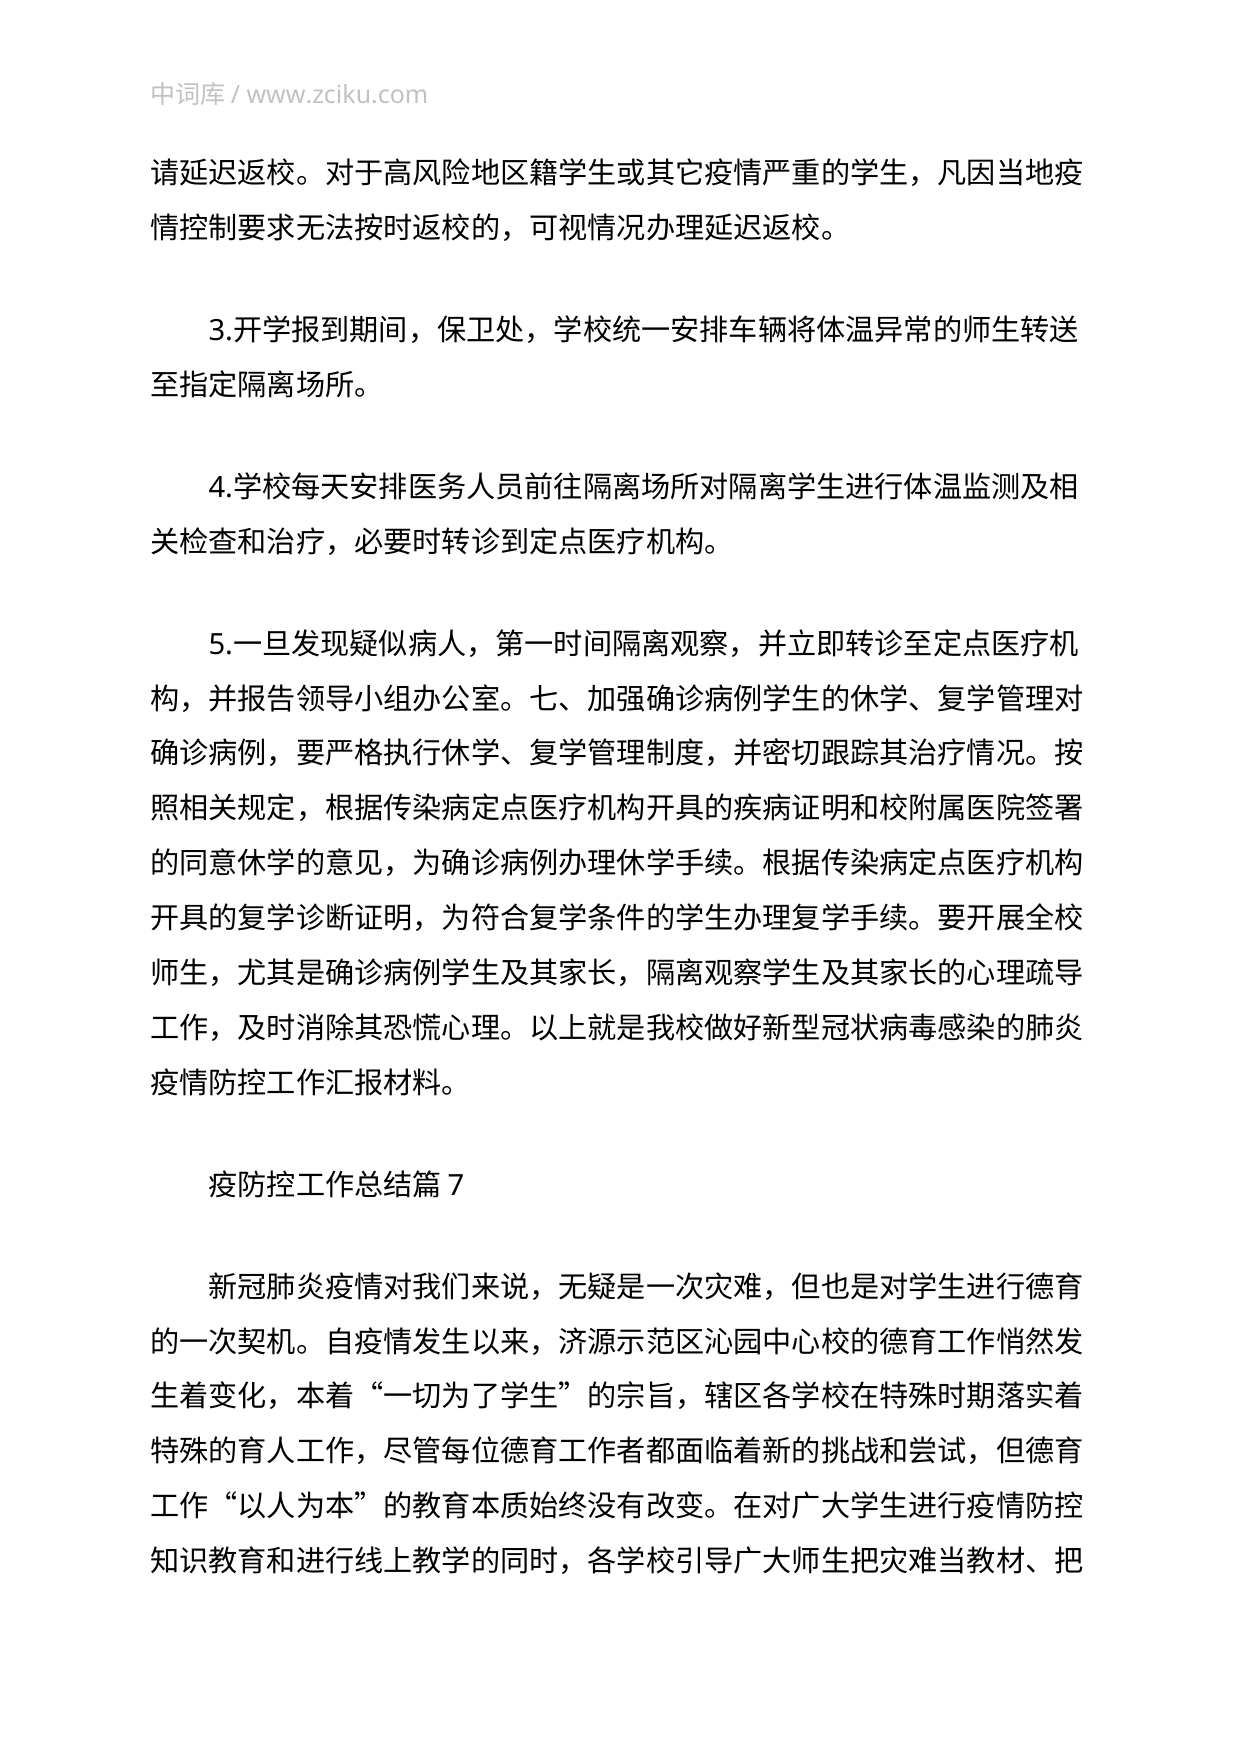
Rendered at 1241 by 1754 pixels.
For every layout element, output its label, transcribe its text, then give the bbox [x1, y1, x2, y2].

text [150, 150, 1090, 247]
text 5.一旦发现疑似病人，第一时间隔离观察，并立即转诊至定点医疗机构，并报告领导小组办公室。七、加强确诊病例学生的休学、复学管理对确诊病例，要严格执行休学、复学管理制度，并密切跟踪其治疗情况。按照相关规定，根据传染病定点医疗机构开具的疾病证明和校附属医院签署的同意休学的意见，为确诊病例办理休学手续。根据传染病定点医疗机构开具的复学诊断证明，为符合复学条件的学生办理复学手续。要开展全校师生，尤其是确诊病例学生及其家长，隔离观察学生及其家长的心理疏导工作，及时消除其恐慌心理。以上就是我校做好新型冠状病毒感染的肺炎疫情防控工作汇报材料。 [150, 620, 1090, 1102]
text 3.开学报到期间，保卫处，学校统一安排车辆将体温异常的师生转送至指定隔离场所。 [150, 307, 1090, 404]
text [150, 1263, 1090, 1580]
text 疫防控工作总结篇7 [150, 1161, 1090, 1204]
text 4.学校每天安排医务人员前往隔离场所对隔离学生进行体温监测及相关检查和治疗，必要时转诊到定点医疗机构。 [150, 463, 1090, 561]
